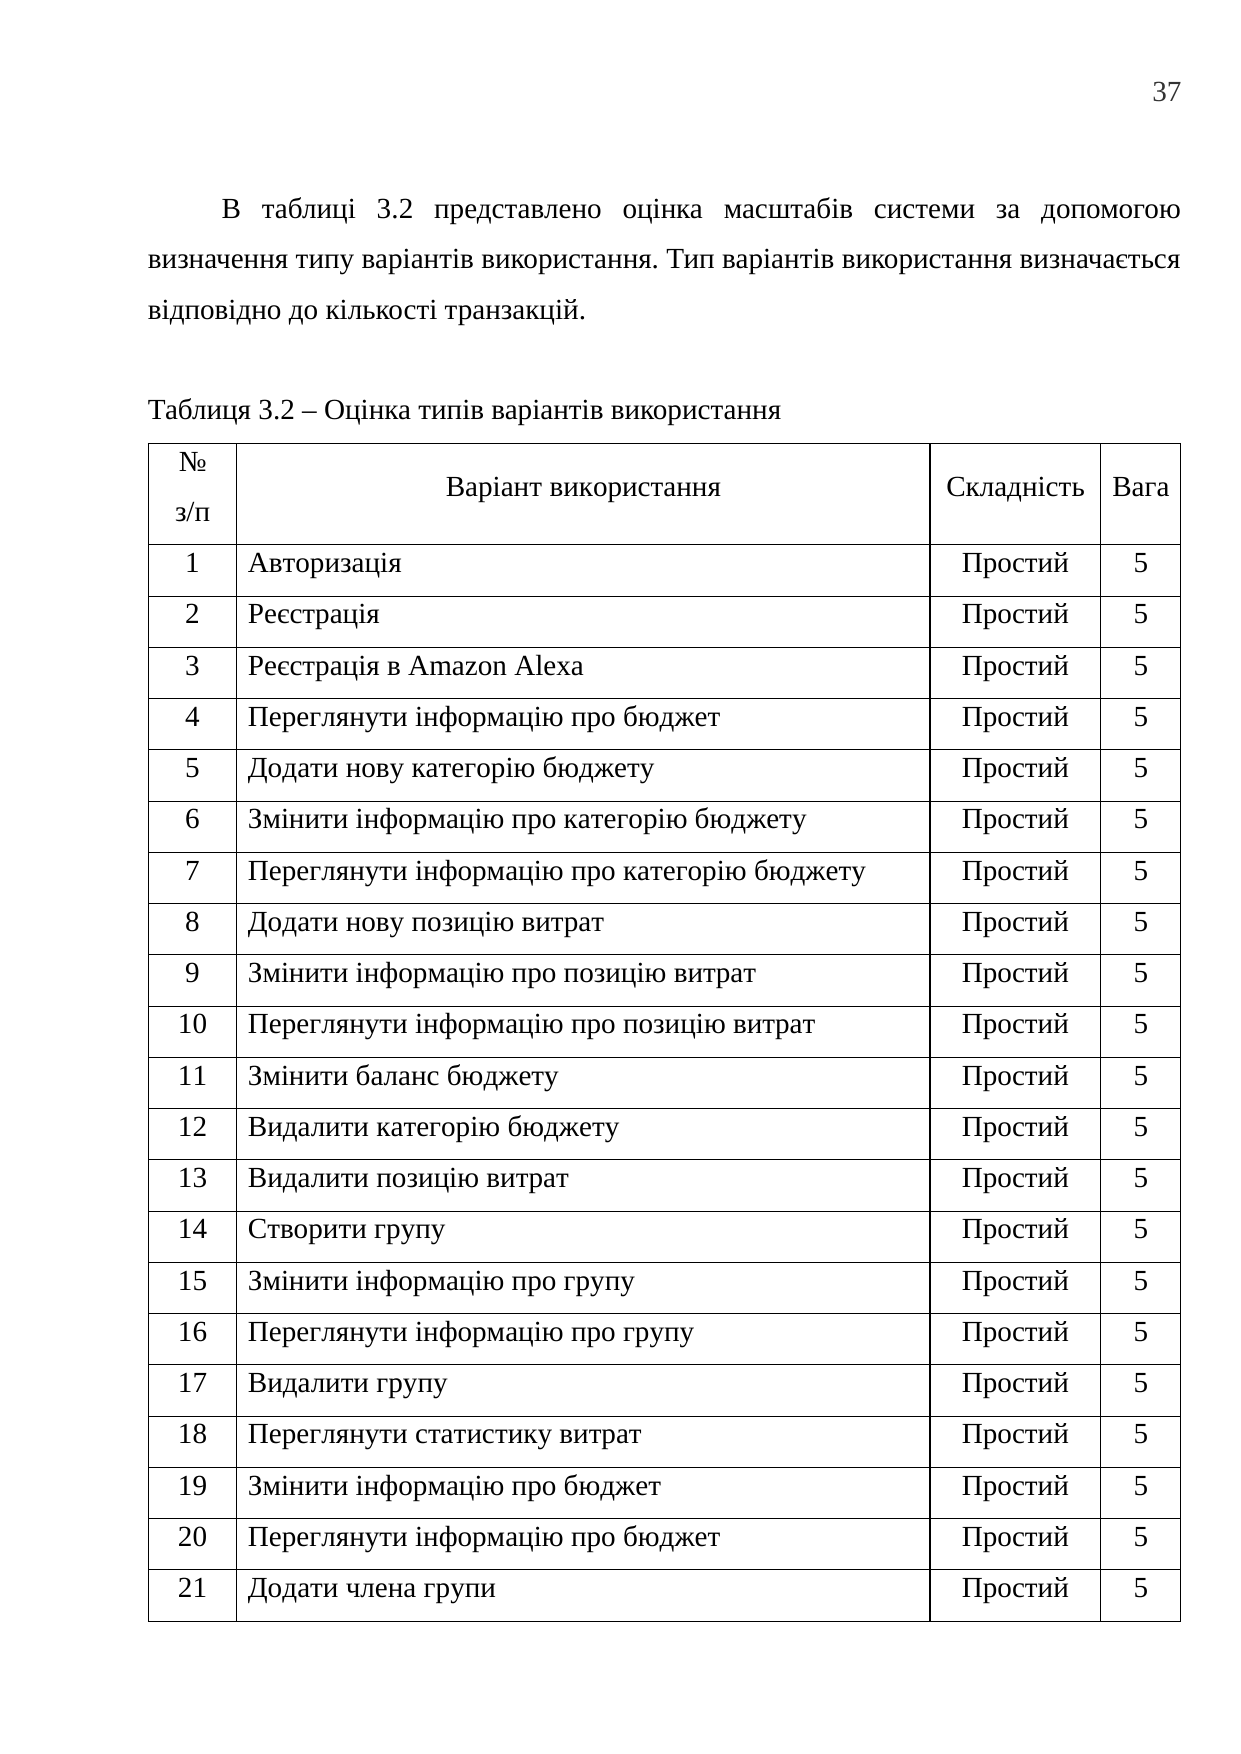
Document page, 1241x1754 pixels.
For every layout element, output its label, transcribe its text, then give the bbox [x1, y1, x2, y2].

table_cell 5 [1101, 1058, 1180, 1108]
table_cell 5 [1101, 1519, 1180, 1569]
table_cell Простий [931, 597, 1100, 647]
table_cell Простий [931, 802, 1100, 852]
table_cell 5 [1101, 1468, 1180, 1518]
table_cell Змінити інформацію про позицію витрат [237, 955, 929, 1006]
table_cell 5 [1101, 853, 1180, 903]
table_cell 5 [1101, 1417, 1180, 1467]
table_cell 12 [149, 1109, 236, 1159]
table_cell Створити групу [237, 1212, 929, 1262]
table_cell 13 [149, 1160, 236, 1211]
table_header Складність [931, 444, 1100, 544]
table_cell Переглянути інформацію про бюджет [237, 1519, 929, 1569]
table_cell 17 [149, 1365, 236, 1416]
table_cell Простий [931, 955, 1100, 1006]
table_cell 4 [149, 699, 236, 749]
table_cell Переглянути інформацію про категорію бюджету [237, 853, 929, 903]
table_cell 1 [149, 545, 236, 596]
table_cell 5 [1101, 1314, 1180, 1364]
table_cell Простий [931, 1007, 1100, 1057]
table_cell Простий [931, 1570, 1100, 1621]
table_cell Простий [931, 1109, 1100, 1159]
table_cell 5 [1101, 750, 1180, 801]
table_cell 15 [149, 1263, 236, 1313]
text Таблиця 3.2 – Оцінка типів варіантів використання [148, 392, 1181, 426]
table_cell 11 [149, 1058, 236, 1108]
table_cell Простий [931, 904, 1100, 954]
table_cell 5 [1101, 802, 1180, 852]
table_cell Простий [931, 1314, 1100, 1364]
table_cell 14 [149, 1212, 236, 1262]
text В таблиці 3.2 представлено оцінка масштабів системи за допомогою визначення типу варіантів використання. Тип варіантів використання визначається відповідно до кількості транзакцій. [148, 191, 1181, 325]
table_cell Простий [931, 1468, 1100, 1518]
table_cell Переглянути інформацію про бюджет [237, 699, 929, 749]
table_cell Простий [931, 1263, 1100, 1313]
table_cell Змінити інформацію про категорію бюджету [237, 802, 929, 852]
table_cell 5 [1101, 597, 1180, 647]
table_header Варіант використання [237, 444, 929, 544]
table_cell Простий [931, 1058, 1100, 1108]
table_cell 5 [1101, 648, 1180, 698]
table_cell Простий [931, 1417, 1100, 1467]
table_cell 2 [149, 597, 236, 647]
table_cell Простий [931, 1212, 1100, 1262]
table_cell 19 [149, 1468, 236, 1518]
table_cell 6 [149, 802, 236, 852]
table_cell Простий [931, 699, 1100, 749]
table_cell Видалити категорію бюджету [237, 1109, 929, 1159]
table_cell Реєстрація [237, 597, 929, 647]
table_cell 3 [149, 648, 236, 698]
table_cell 5 [1101, 1365, 1180, 1416]
table_cell 9 [149, 955, 236, 1006]
table_cell 5 [1101, 1007, 1180, 1057]
table_cell Змінити інформацію про групу [237, 1263, 929, 1313]
table_cell Простий [931, 545, 1100, 596]
table_cell 5 [1101, 1263, 1180, 1313]
table_cell Простий [931, 1365, 1100, 1416]
table_cell 5 [149, 750, 236, 801]
table_cell 7 [149, 853, 236, 903]
table_cell 10 [149, 1007, 236, 1057]
table_cell Авторизація [237, 545, 929, 596]
table_cell Простий [931, 1519, 1100, 1569]
table_cell Переглянути інформацію про групу [237, 1314, 929, 1364]
table_cell Додати нову категорію бюджету [237, 750, 929, 801]
table_cell 16 [149, 1314, 236, 1364]
table_cell Видалити позицію витрат [237, 1160, 929, 1211]
table_cell 5 [1101, 545, 1180, 596]
table_cell Додати нову позицію витрат [237, 904, 929, 954]
table_cell Змінити баланс бюджету [237, 1058, 929, 1108]
table_cell Змінити інформацію про бюджет [237, 1468, 929, 1518]
table_cell 5 [1101, 904, 1180, 954]
table_cell 5 [1101, 1212, 1180, 1262]
table_cell 8 [149, 904, 236, 954]
table_header № з/п [149, 444, 236, 544]
table_cell Простий [931, 648, 1100, 698]
table_header Вага [1101, 444, 1180, 544]
table_cell Простий [931, 750, 1100, 801]
table_cell 20 [149, 1519, 236, 1569]
table_cell Простий [931, 1160, 1100, 1211]
table_cell 18 [149, 1417, 236, 1467]
table_cell Простий [931, 853, 1100, 903]
table_cell 21 [149, 1570, 236, 1621]
table_cell 5 [1101, 1570, 1180, 1621]
table_cell 5 [1101, 1109, 1180, 1159]
table_cell 5 [1101, 955, 1180, 1006]
table_cell Видалити групу [237, 1365, 929, 1416]
table_cell Переглянути інформацію про позицію витрат [237, 1007, 929, 1057]
table_cell Реєстрація в Amazon Alexa [237, 648, 929, 698]
table_cell Переглянути статистику витрат [237, 1417, 929, 1467]
table_cell 5 [1101, 699, 1180, 749]
table_cell Додати члена групи [237, 1570, 929, 1621]
table_cell 5 [1101, 1160, 1180, 1211]
